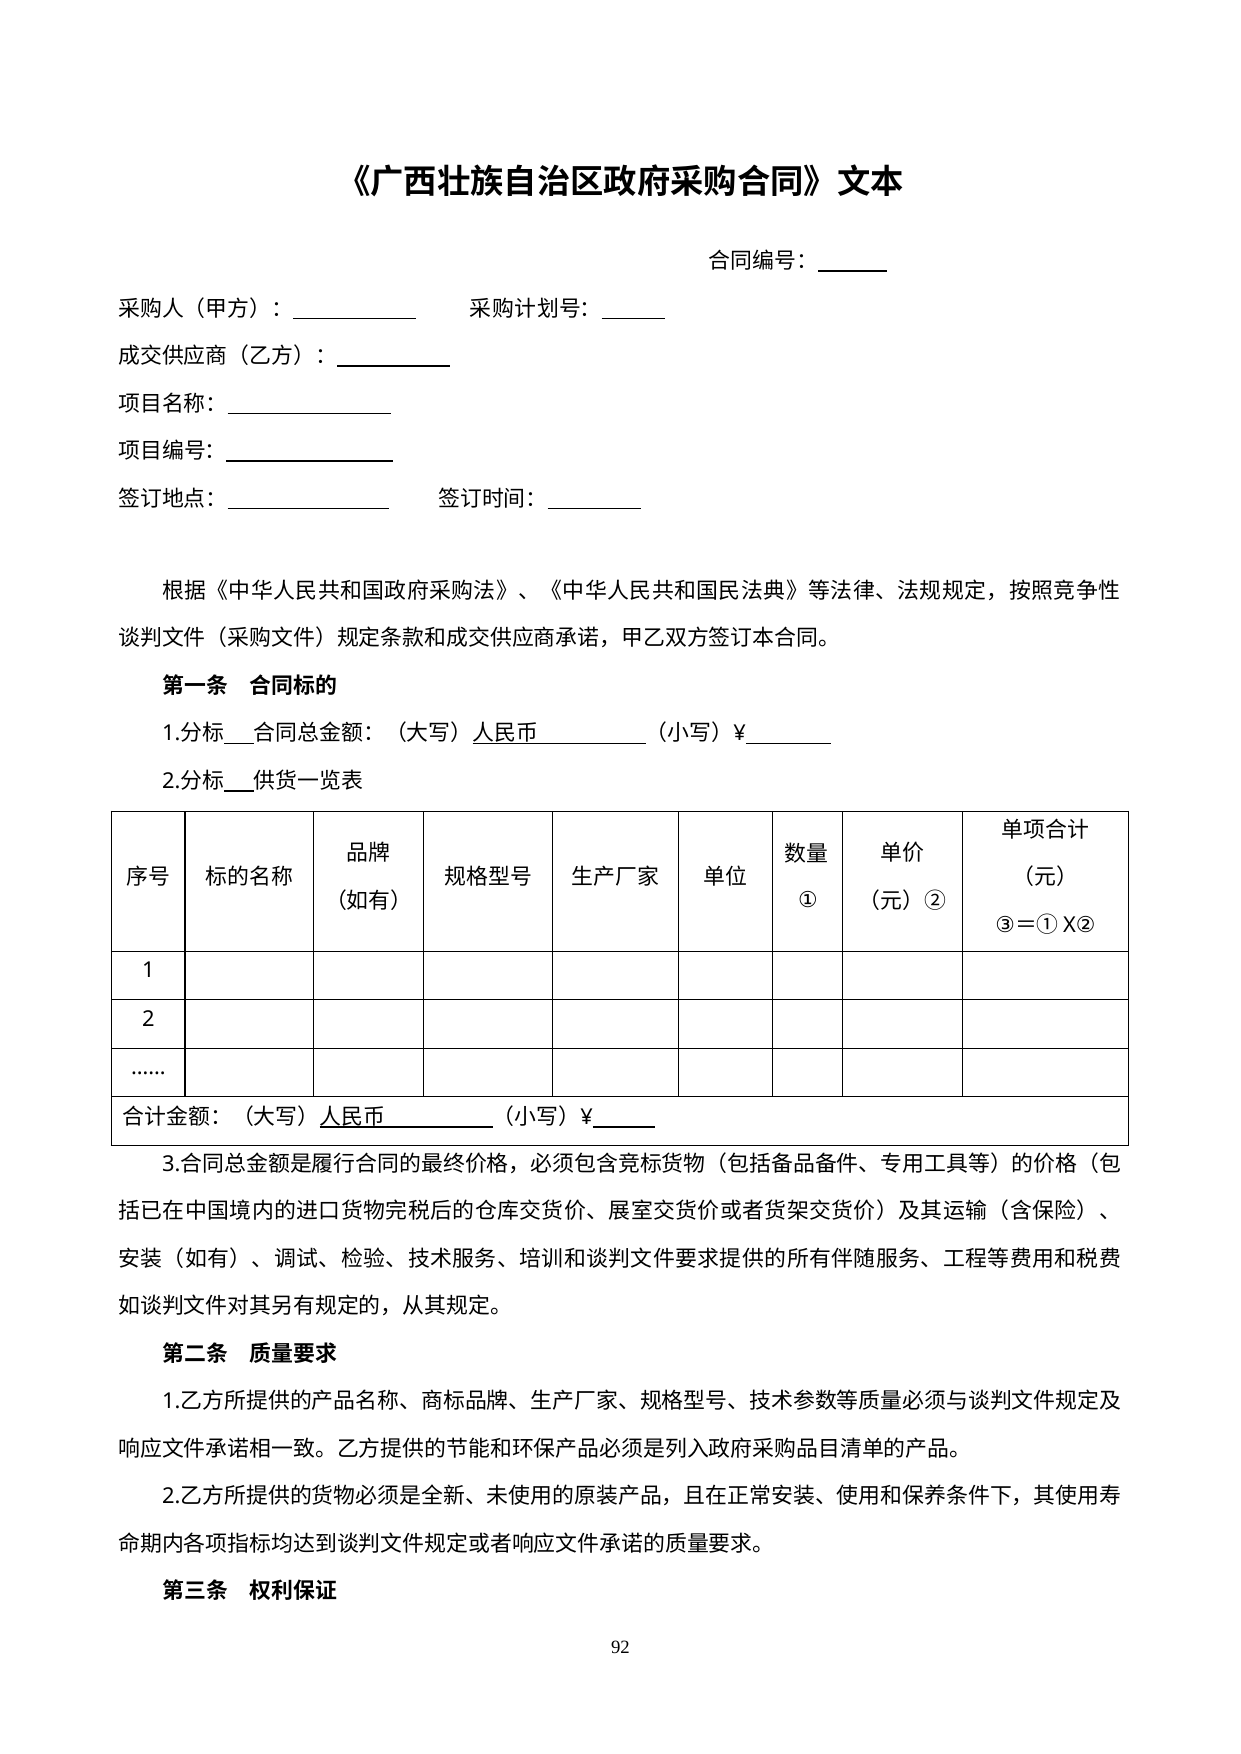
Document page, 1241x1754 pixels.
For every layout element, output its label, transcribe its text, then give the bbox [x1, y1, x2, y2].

text 2.乙方所提供的货物必须是全新、未使用的原装产品，且在正常安装、使用和保养条件下，其使用寿命期内各项指标均达到谈判文件规定或者响应文件承诺的质量要求。 [118, 1478, 1122, 1558]
text 3.合同总金额是履行合同的最终价格，必须包含竞标货物（包括备品备件、专用工具等）的价格（包括已在中国境内的进口货物完税后的仓库交货价、展室交货价或者货架交货价）及其运输（含保险）、安装（如有）、调试、检验、技术服务、培训和谈判文件要求提供的所有伴随服务、工程等费用和税费。如谈判文件对其另有规定的，从其规定。 [118, 1146, 1122, 1320]
text 第三条 权利保证 [118, 1573, 1122, 1605]
text 根据《中华人民共和国政府采购法》、《中华人民共和国民法典》等法律、法规规定，按照竞争性谈判文件（采购文件）规定条款和成交供应商承诺，甲乙双方签订本合同。 [118, 573, 1122, 652]
table_cell [424, 952, 552, 999]
text 项目名称： [118, 386, 1122, 417]
text 第一条 合同标的 [118, 668, 1122, 699]
table_header 标的名称 [186, 812, 313, 951]
table_header 单项合计（元） ③＝①X② [963, 812, 1128, 951]
table_cell [314, 952, 423, 999]
table_header 规格型号 [424, 812, 552, 951]
table_cell [773, 1049, 842, 1096]
table_cell 合计金额：（大写）人民币 （小写）¥ [112, 1097, 1128, 1144]
text 第二条 质量要求 [118, 1336, 1122, 1367]
table_cell [424, 1049, 552, 1096]
text 1.分标 合同总金额：（大写）人民币 （小写）¥ [118, 715, 1122, 747]
table_cell [773, 1000, 842, 1048]
text 签订地点： 签订时间： [118, 481, 1122, 512]
table_cell [553, 952, 678, 999]
table_cell [843, 1049, 962, 1096]
table_cell [553, 1049, 678, 1096]
table_cell 2 [112, 1000, 184, 1048]
table_cell [963, 952, 1128, 999]
table_cell 1 [112, 952, 184, 999]
text 采购人（甲方）： 采 购 计 划 号： [118, 291, 1122, 322]
table_cell [773, 952, 842, 999]
text 2.分标 供货一览表 [118, 763, 1122, 795]
table_header 生产厂家 [553, 812, 678, 951]
text 成交供应商（乙方）： [118, 338, 1122, 370]
table_cell [843, 1000, 962, 1048]
table_header 序号 [112, 812, 184, 951]
table_cell …… [112, 1049, 184, 1096]
table_header 品牌 （如有） [314, 812, 423, 951]
table_header 数量 ① [773, 812, 842, 951]
table_cell [843, 952, 962, 999]
table_cell [553, 1000, 678, 1048]
table_cell [186, 1049, 313, 1096]
table_cell [186, 952, 313, 999]
table_cell [424, 1000, 552, 1048]
text 1.乙方所提供的产品名称、商标品牌、生产厂家、规格型号、技术参数等质量必须与谈判文件规定及响应文件承诺相一致。乙方提供的节能和环保产品必须是列入政府采购品目清单的产品。 [118, 1383, 1122, 1462]
table_cell [679, 1049, 772, 1096]
table_cell [679, 952, 772, 999]
text 项目编 号： [118, 433, 1122, 465]
table_cell [186, 1000, 313, 1048]
table_cell [963, 1000, 1128, 1048]
table_header 单价（元）② [843, 812, 962, 951]
table_cell [314, 1000, 423, 1048]
text 合同编号： [118, 243, 1122, 275]
table_cell [679, 1000, 772, 1048]
table_header 单位 [679, 812, 772, 951]
table_cell [314, 1049, 423, 1096]
text 《广西壮族自治区政府采购合同》文本 [118, 160, 1122, 201]
table_cell [963, 1049, 1128, 1096]
